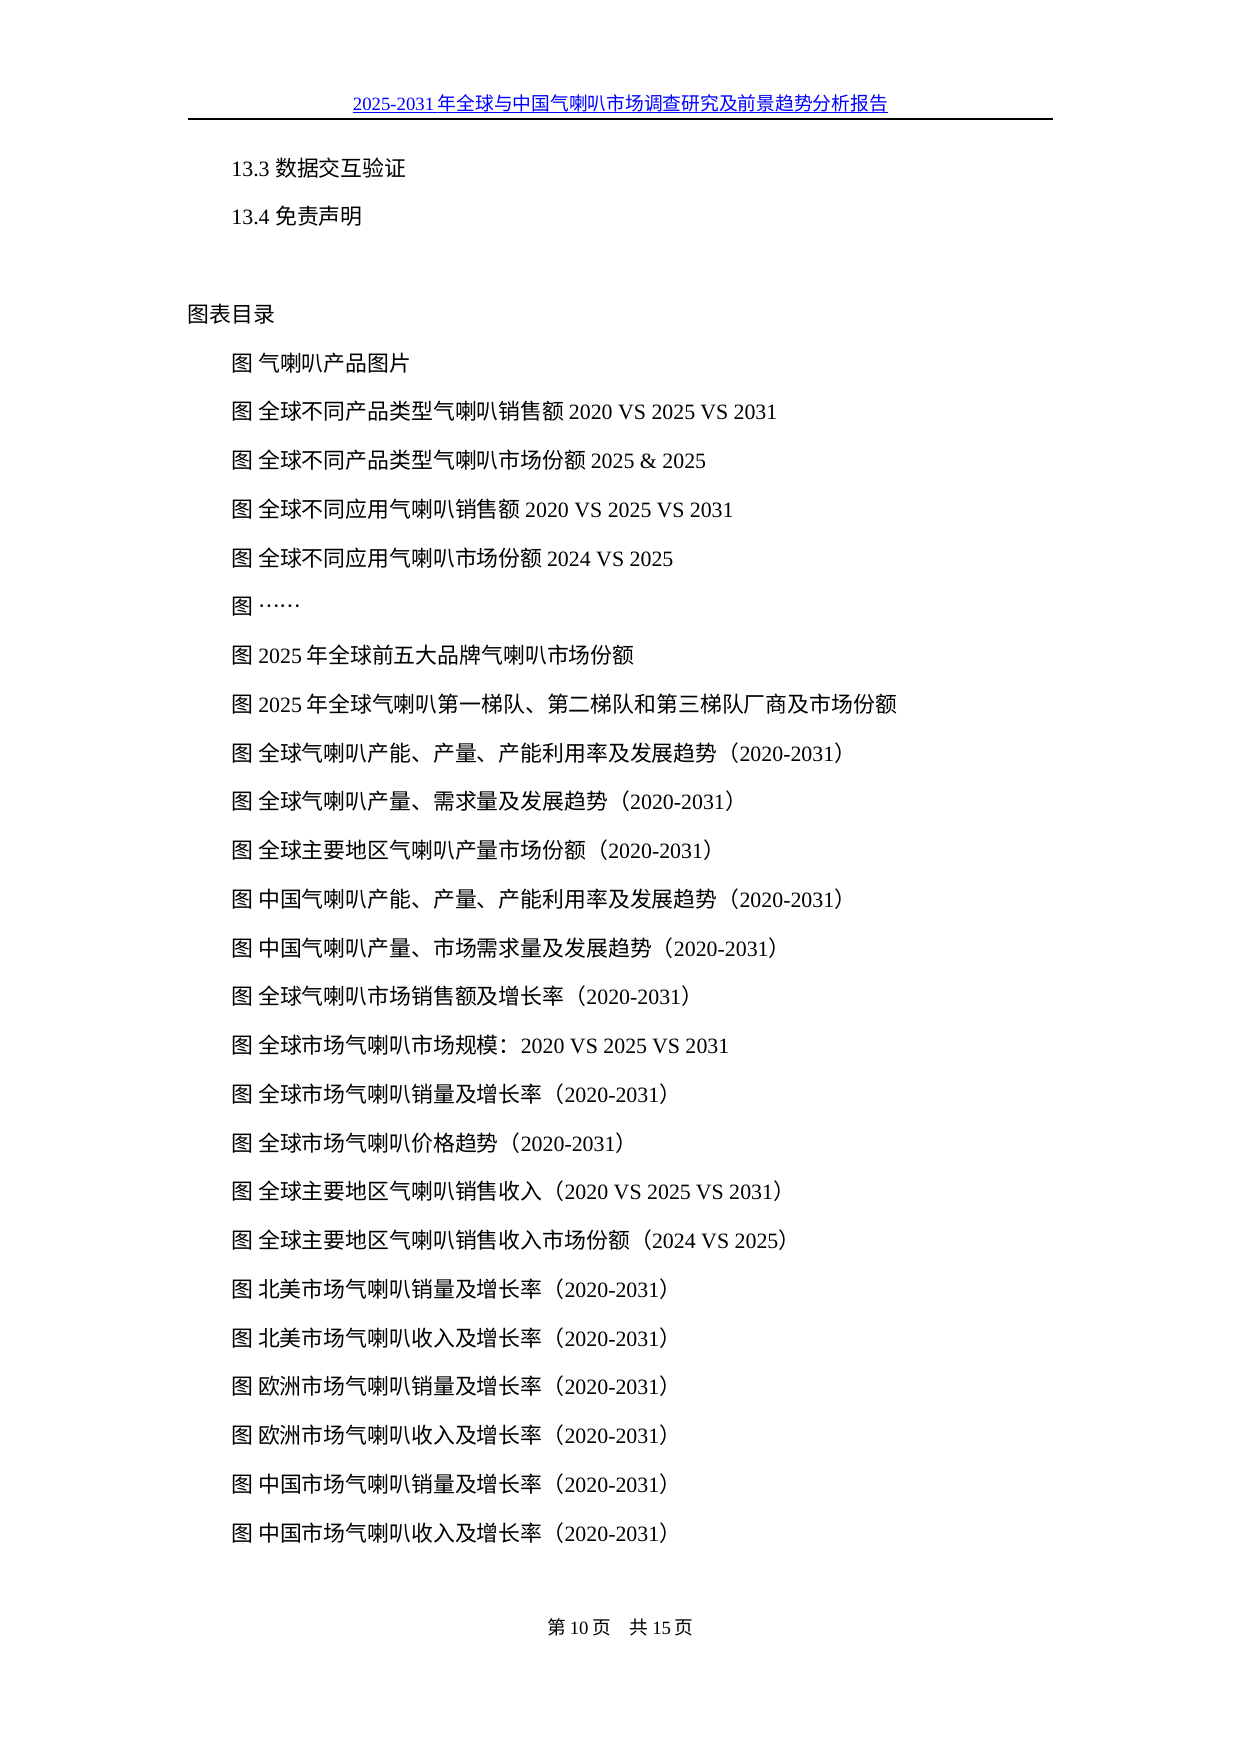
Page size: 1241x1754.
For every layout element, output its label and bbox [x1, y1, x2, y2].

text [187, 150, 1053, 1548]
